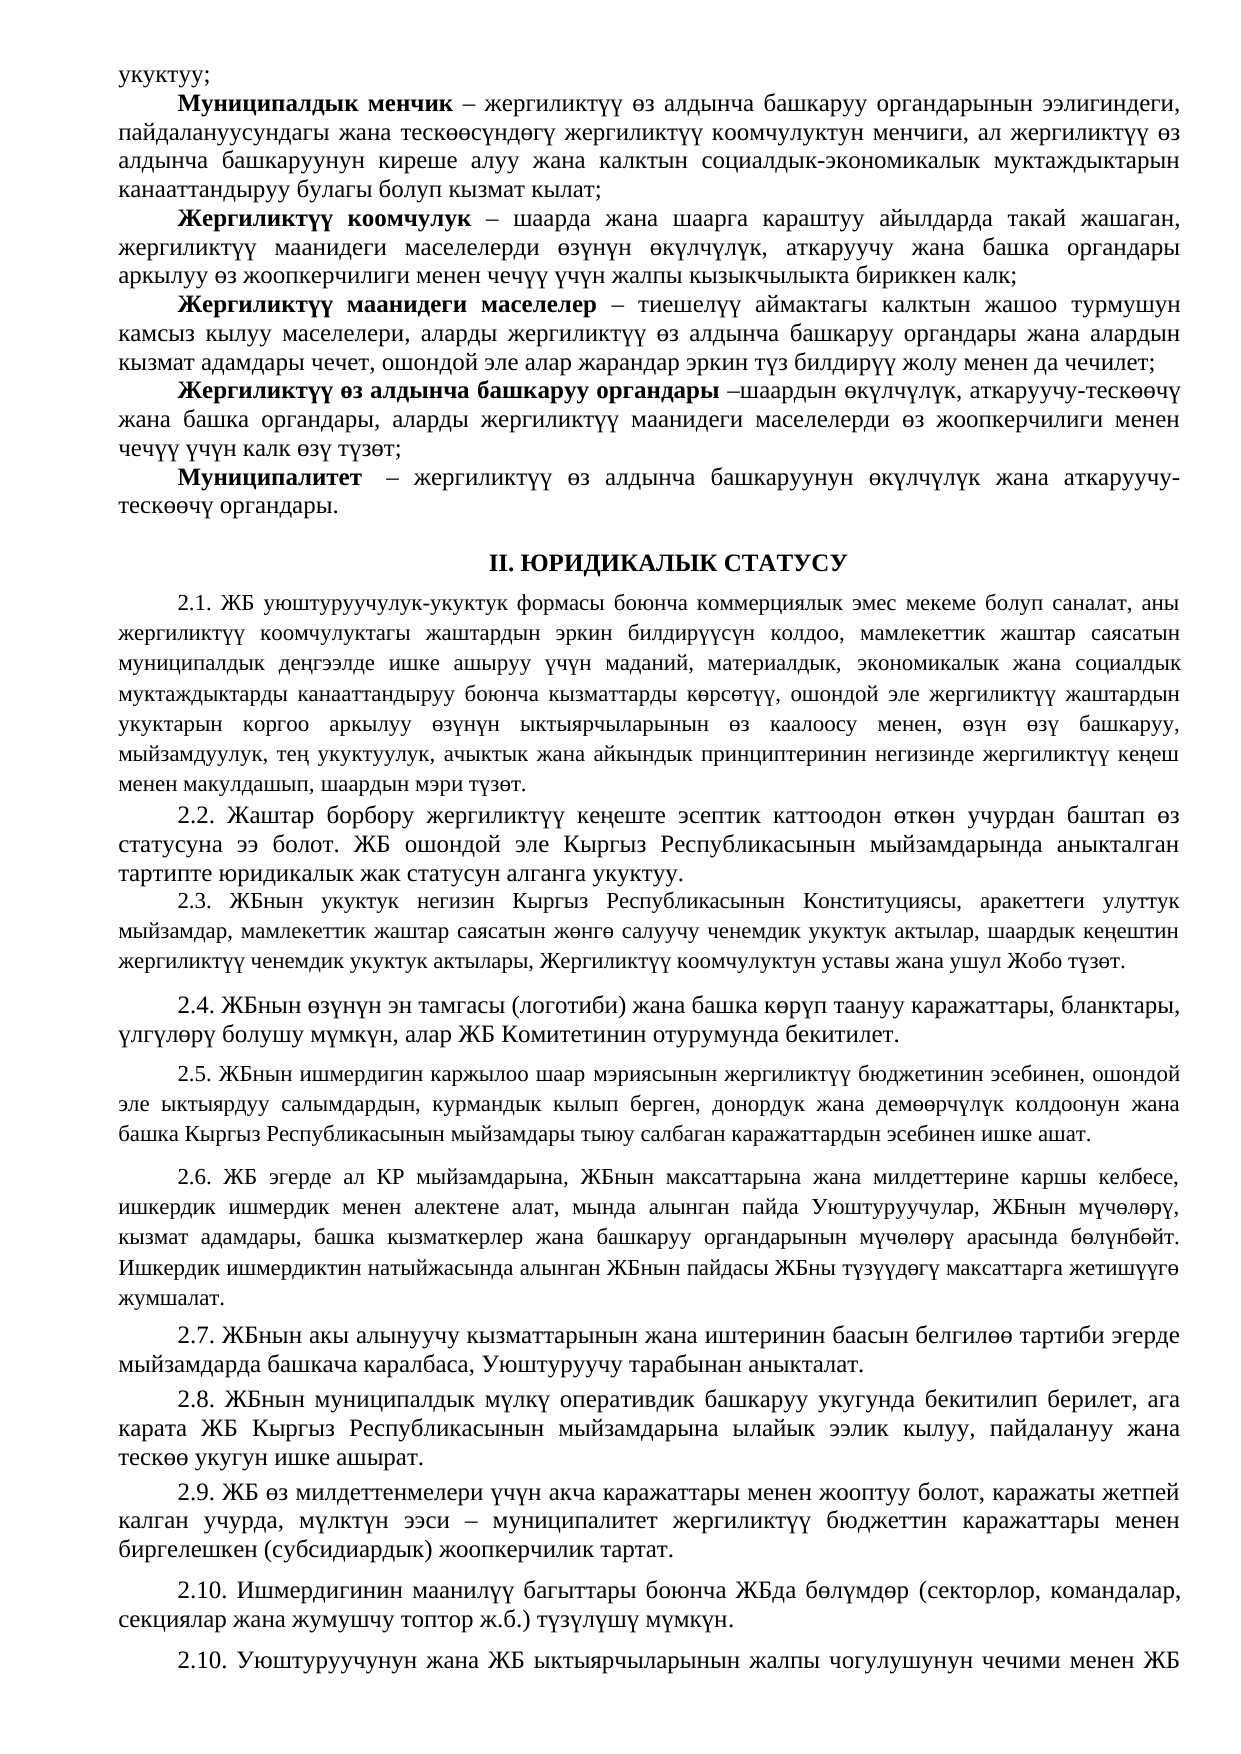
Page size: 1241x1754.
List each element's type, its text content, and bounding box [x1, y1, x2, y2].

text 2.1. ЖБ уюштуруучулук-укуктук формасы боюнча коммерциялык эмес мекеме болуп саналат, аны жергиликтүү коомчулуктагы жаштардын эркин билдирүүсүн колдоо, мамлекеттик жаштар саясатын муниципалдык деңгээлде ишке ашыруу үчүн маданий, материалдык, экономикалык жана социалдык муктаждыктарды канааттандыруу боюнча кызматтарды көрсөтүү, ошондой эле жергиликтүү жаштардын укуктарын коргоо аркылуу өзүнүн ыктыярчыларынын өз каалоосу менен, өзүн өзү башкаруу, мыйзамдуулук, тең укуктуулук, ачыктык жана айкындык принциптеринин негизинде жергиликтүү кеңеш менен макулдашып, шаардын мэри түзөт. [118, 589, 1181, 797]
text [118, 59, 1181, 88]
text Жергиликтүү коомчулук – шаарда жана шаарга караштуу айылдарда такай жашаган, жергиликтүү маанидеги маселелерди өзүнүн өкүлчүлүк, аткаруучу жана башка органдары аркылуу өз жоопкерчилиги менен чечүү үчүн жалпы кызыкчылыкта бириккен калк; [118, 203, 1181, 289]
text 2.8. ЖБнын муниципалдык мүлкү оперативдик башкаруу укугунда бекитилип берилет, ага карата ЖБ Кыргыз Республикасынын мыйзамдарына ылайык ээлик кылуу, пайдалануу жана тескөө укугун ишке ашырат. [118, 1384, 1181, 1470]
list 2.10. Ишмердигинин маанилүү багыттары боюнча ЖБда бөлүмдөр (секторлор, командалар, секциялар жана жумушчу топтор ж.б.) түзүлүшү мүмкүн. [118, 1575, 1181, 1633]
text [118, 1645, 1181, 1674]
text Жергиликтүү өз алдынча башкаруу органдары –шаардын өкүлчүлүк, аткаруучу-тескөөчү жана башка органдары, аларды жергиликтүү маанидеги маселелерди өз жоопкерчилиги менен чечүү үчүн калк өзү түзөт; [118, 375, 1181, 462]
list II. ЮРИДИКАЛЫК СТАТУСУ [155, 548, 1181, 577]
text 2.3. ЖБнын укуктук негизин Кыргыз Республикасынын Конституциясы, аракеттеги улуттук мыйзамдар, мамлекеттик жаштар саясатын жөнгө салуучу ченемдик укуктук актылар, шаардык кеңештин жергиликтүү ченемдик укуктук актылары, Жергиликтүү коомчулуктун уставы жана ушул Жобо түзөт. [118, 887, 1181, 973]
list 2.4. ЖБнын өзүнүн эн тамгасы (логотиби) жана башка көрүп таануу каражаттары, бланктары, үлгүлөрү болушу мүмкүн, алар ЖБ Комитетинин отурумунда бекитилет. [118, 990, 1181, 1047]
text Муниципалитет – жергиликтүү өз алдынча башкаруунун өкүлчүлүк жана аткаруучу-тескөөчү органдары. [118, 462, 1181, 519]
text Жергиликтүү маанидеги маселелер – тиешелүү аймактагы калктын жашоо турмушун камсыз кылуу маселелери, аларды жергиликтүү өз алдынча башкаруу органдары жана алардын кызмат адамдары чечет, ошондой эле алар жарандар эркин түз билдирүү жолу менен да чечилет; [118, 289, 1181, 375]
text Муниципалдык менчик – жергиликтүү өз алдынча башкаруу органдарынын ээлигиндеги, пайдалануусундагы жана тескөөсүндөгү жергиликтүү коомчулуктун менчиги, ал жергиликтүү өз алдынча башкаруунун киреше алуу жана калктын социалдык-экономикалык муктаждыктарын канааттандыруу булагы болуп кызмат кылат; [118, 88, 1181, 203]
text 2.7. ЖБнын акы алынуучу кызматтарынын жана иштеринин баасын белгилөө тартиби эгерде мыйзамдарда башкача каралбаса, Уюштуруучу тарабынан аныкталат. [118, 1320, 1181, 1378]
text 2.6. ЖБ эгерде ал КР мыйзамдарына, ЖБнын максаттарына жана милдеттерине каршы келбесе, ишкердик ишмердик менен алектене алат, мында алынган пайда Уюштуруучулар, ЖБнын мүчөлөрү, кызмат адамдары, башка кызматкерлер жана башкаруу органдарынын мүчөлөрү арасында бөлүнбөйт. Ишкердик ишмердиктин натыйжасында алынган ЖБнын пайдасы ЖБны түзүүдөгү максаттарга жетишүүгө жумшалат. [118, 1163, 1181, 1310]
text 2.9. ЖБ өз милдеттенмелери үчүн акча каражаттары менен жооптуу болот, каражаты жетпей калган учурда, мүлктүн ээси – муниципалитет жергиликтүү бюджеттин каражаттары менен биргелешкен (субсидиардык) жоопкерчилик тартат. [118, 1477, 1181, 1563]
text 2.2. Жаштар борбору жергиликтүү кеңеште эсептик каттоодон өткөн учурдан баштап өз статусуна ээ болот. ЖБ ошондой эле Кыргыз Республикасынын мыйзамдарында аныкталган тартипте юридикалык жак статусун алганга укуктуу. [118, 801, 1181, 887]
text 2.5. ЖБнын ишмердигин каржылоо шаар мэриясынын жергиликтүү бюджетинин эсебинен, ошондой эле ыктыярдуу салымдардын, курмандык кылып берген, донордук жана демөөрчүлүк колдоонун жана башка Кыргыз Республикасынын мыйзамдары тыюу салбаган каражаттардын эсебинен ишке ашат. [118, 1060, 1181, 1147]
